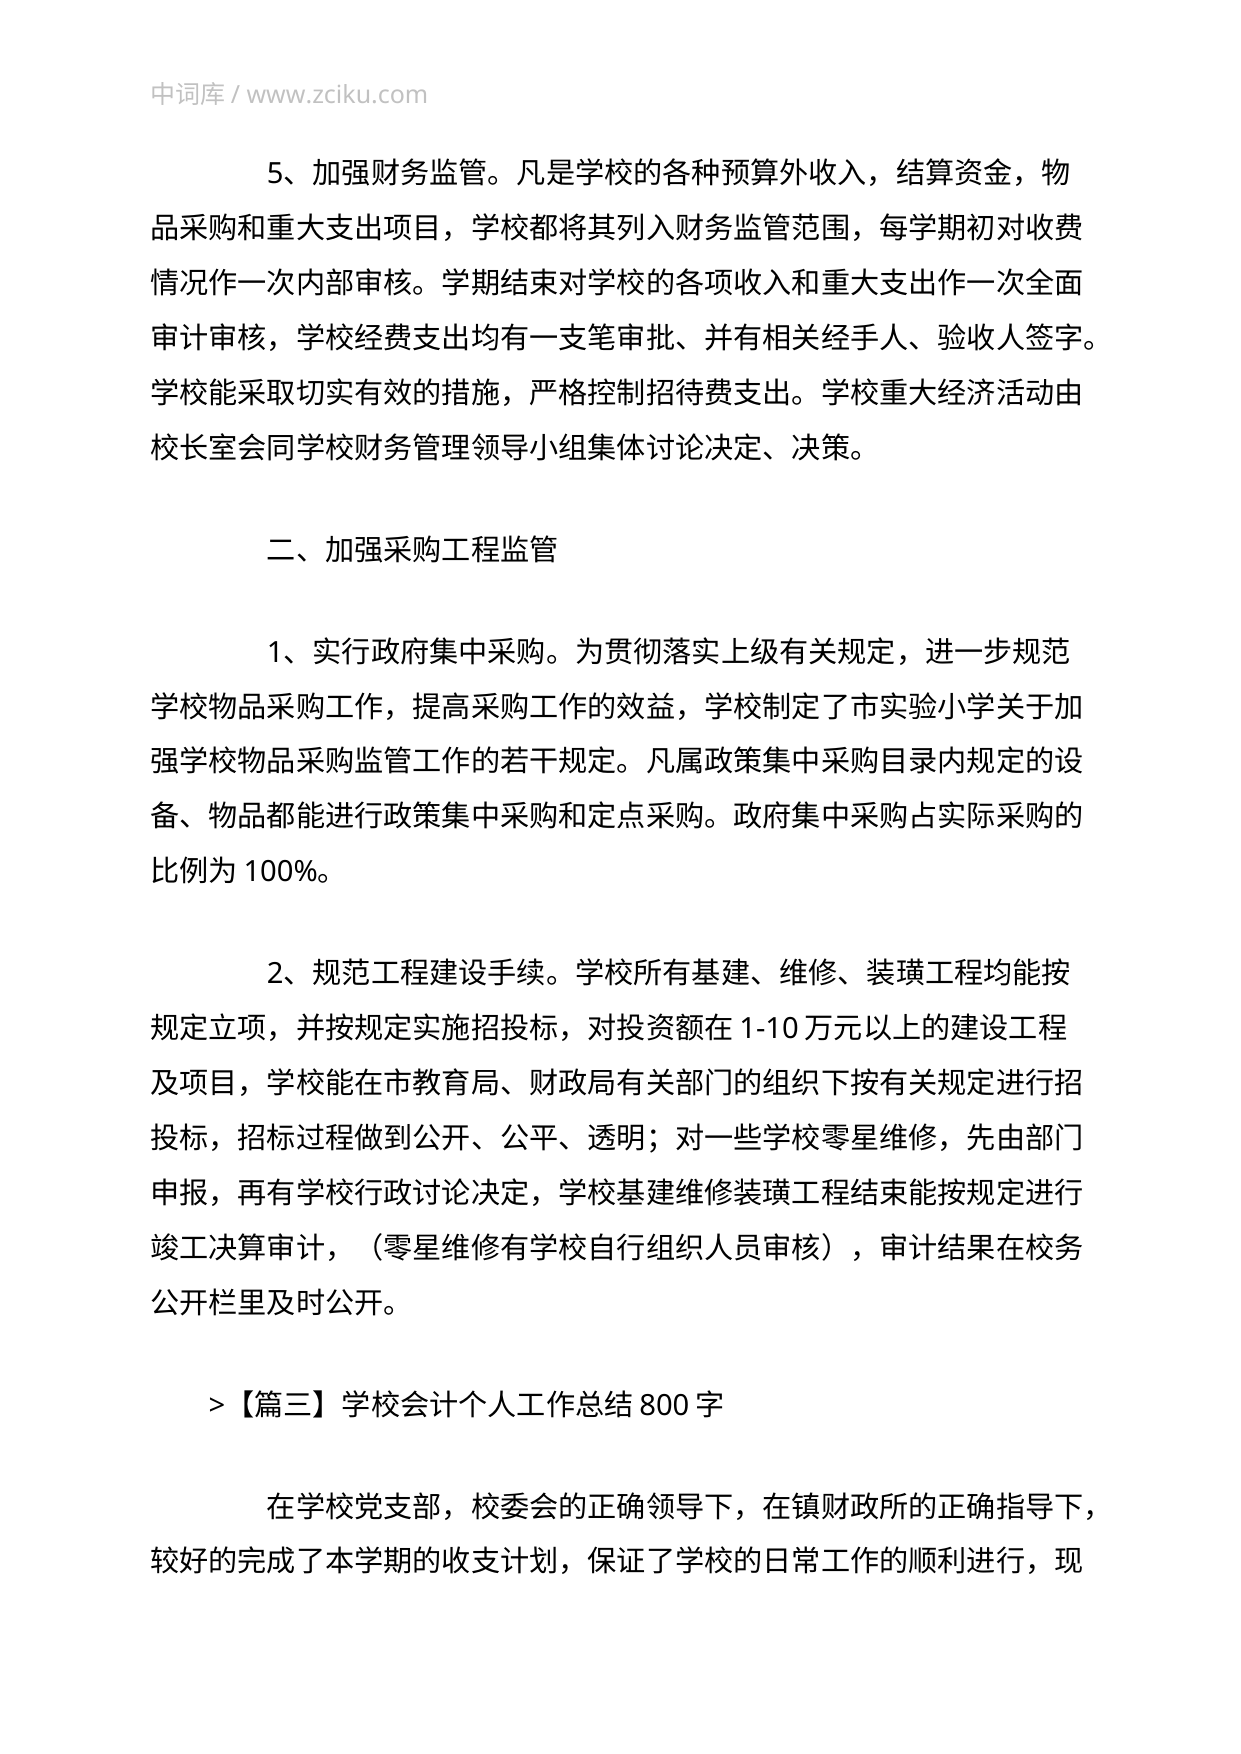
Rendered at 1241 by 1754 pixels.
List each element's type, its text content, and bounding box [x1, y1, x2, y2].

text 二、加强采购工程监管 [150, 526, 1090, 569]
text 2、规范工程建设手续。学校所有基建、维修、装璜工程均能按规定立项，并按规定实施招投标，对投资额在1-10万元以上的建设工程及项目，学校能在市教育局、财政局有关部门的组织下按有关规定进行招投标，招标过程做到公开、公平、透明；对一些学校零星维修，先由部门申报，再有学校行政讨论决定，学校基建维修装璜工程结束能按规定进行竣工决算审计，（零星维修有学校自行组织人员审核），审计结果在校务公开栏里及时公开。 [150, 950, 1090, 1322]
text >【篇三】学校会计个人工作总结800字 [150, 1381, 1090, 1423]
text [150, 1483, 1090, 1580]
text 5、加强财务监管。凡是学校的各种预算外收入，结算资金，物品采购和重大支出项目，学校都将其列入财务监管范围，每学期初对收费情况作一次内部审核。学期结束对学校的各项收入和重大支出作一次全面审计审核，学校经费支出均有一支笔审批、并有相关经手人、验收人签字。学校能采取切实有效的措施，严格控制招待费支出。学校重大经济活动由校长室会同学校财务管理领导小组集体讨论决定、决策。 [150, 150, 1090, 467]
text 1、实行政府集中采购。为贯彻落实上级有关规定，进一步规范学校物品采购工作，提高采购工作的效益，学校制定了市实验小学关于加强学校物品采购监管工作的若干规定。凡属政策集中采购目录内规定的设备、物品都能进行政策集中采购和定点采购。政府集中采购占实际采购的比例为100%。 [150, 628, 1090, 890]
